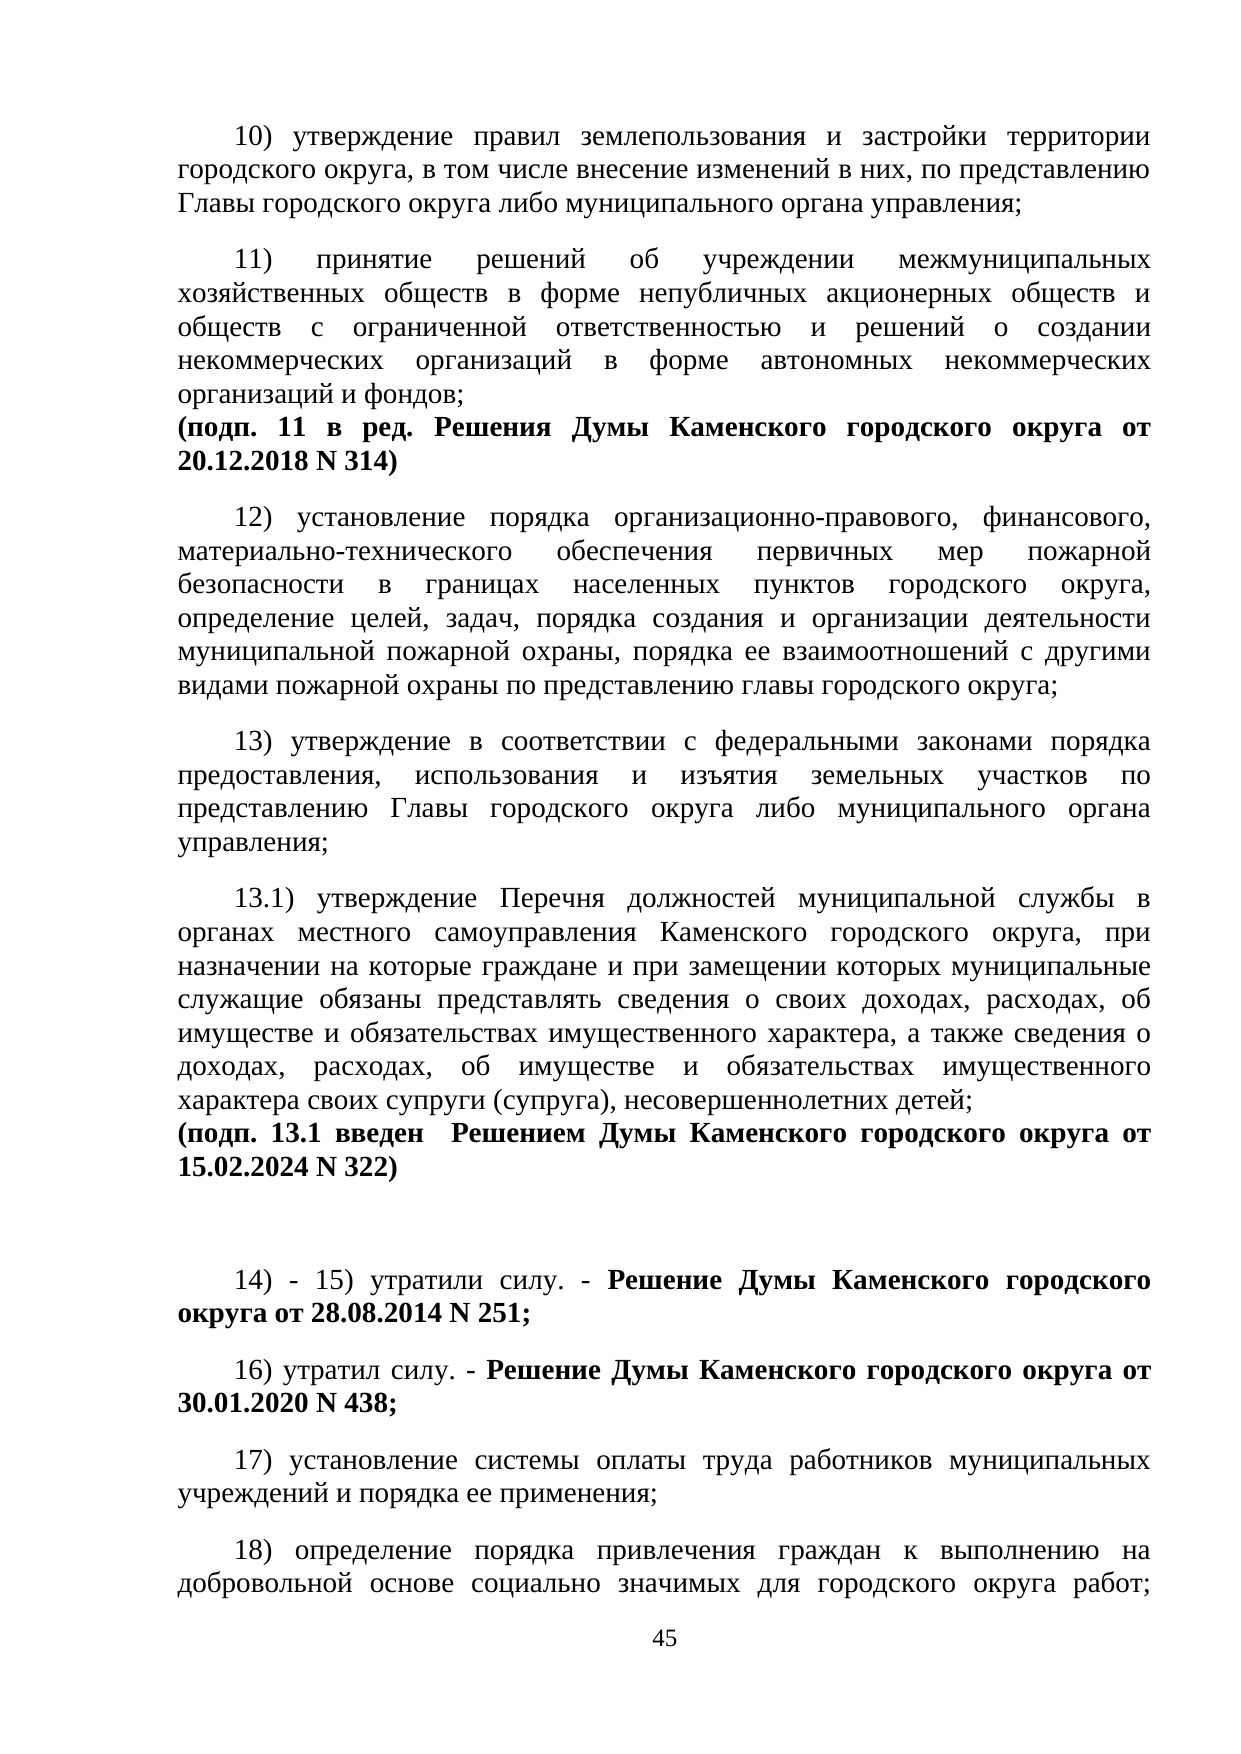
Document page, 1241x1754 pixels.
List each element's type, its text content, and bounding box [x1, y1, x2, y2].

text 10) утверждение правил землепользования и застройки территории городского округа, в том числе внесение изменений в них, по представлению Главы городского округа либо муниципального органа управления; [177, 118, 1152, 219]
text 13) утверждение в соответствии с федеральными законами порядка предоставления, использования и изъятия земельных участков по представлению Главы городского округа либо муниципального органа управления; [177, 723, 1152, 858]
text (подп. 11 в ред. Решения Думы Каменского городского округа от 20.12.2018 N 314) [177, 409, 1152, 476]
text 13.1) утверждение Перечня должностей муниципальной службы в органах местного самоуправления Каменского городского округа, при назначении на которые граждане и при замещении которых муниципальные служащие обязаны представлять сведения о своих доходах, расходах, об имуществе и обязательствах имущественного характера, а также сведения о доходах, расходах, об имуществе и обязательствах имущественного характера своих супруги (супруга), несовершеннолетних детей; [177, 881, 1152, 1115]
text 16) утратил силу. - Решение Думы Каменского городского округа от 30.01.2020 N 438; [177, 1352, 1152, 1419]
text (подп. 13.1 введен Решением Думы Каменского городского округа от 15.02.2024 N 322) [177, 1115, 1152, 1182]
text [177, 1532, 1152, 1599]
text 14) - 15) утратили силу. - Решение Думы Каменского городского округа от 28.08.2014 N 251; [177, 1262, 1152, 1329]
text 17) установление системы оплаты труда работников муниципальных учреждений и порядка ее применения; [177, 1442, 1152, 1509]
text 12) установление порядка организационно-правового, финансового, материально-технического обеспечения первичных мер пожарной безопасности в границах населенных пунктов городского округа, определение целей, задач, порядка создания и организации деятельности муниципальной пожарной охраны, порядка ее взаимоотношений с другими видами пожарной охраны по представлению главы городского округа; [177, 499, 1152, 701]
text 11) принятие решений об учреждении межмуниципальных хозяйственных обществ в форме непубличных акционерных обществ и обществ с ограниченной ответственностью и решений о создании некоммерческих организаций в форме автономных некоммерческих организаций и фондов; [177, 242, 1152, 409]
